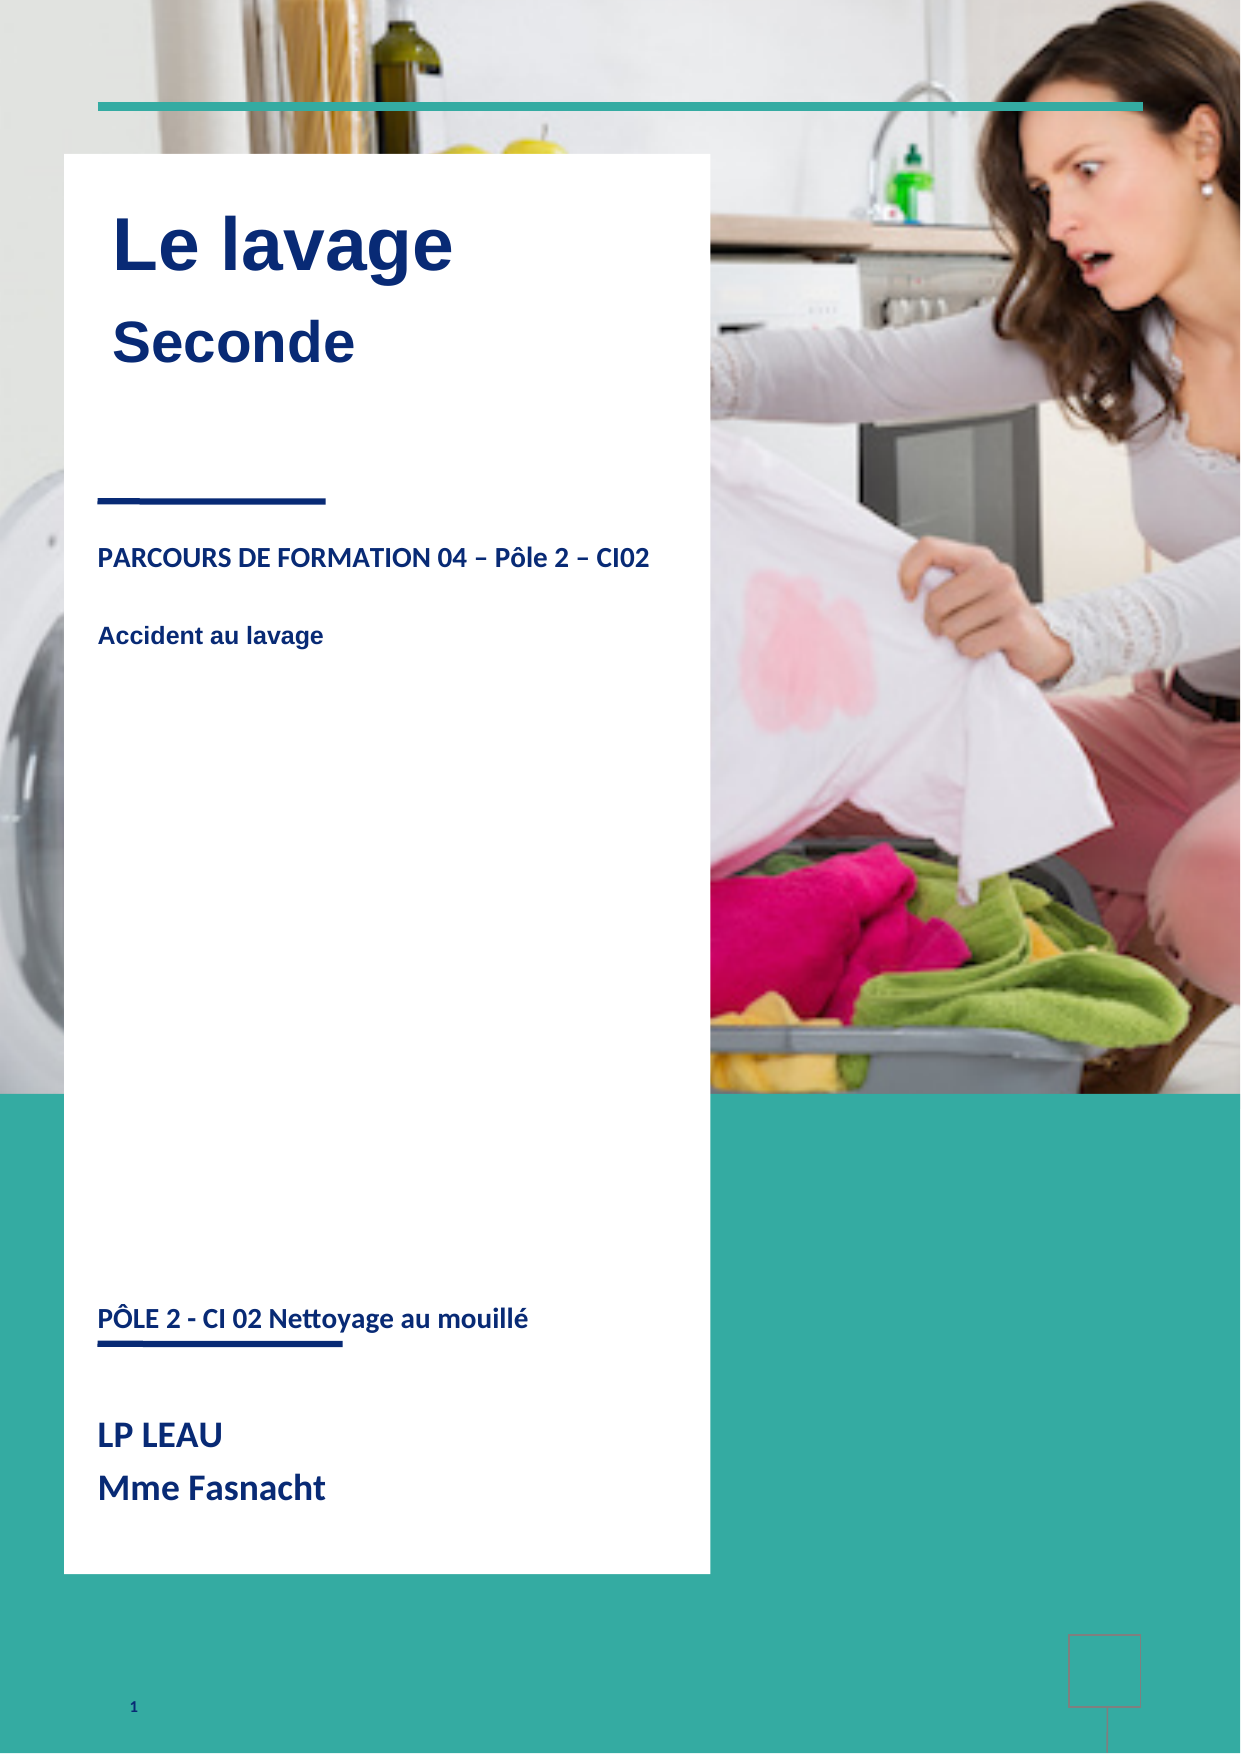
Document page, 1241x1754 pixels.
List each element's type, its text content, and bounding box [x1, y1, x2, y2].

table_cell PARCOURS DE FORMATION 04 – Pôle 2 – CI02 Accident au lavage [98, 539, 679, 1300]
table_cell LP LEAU Mme Fasnacht [98, 1300, 679, 1554]
table_header [98, 193, 679, 539]
picture [0, 0, 1241, 1093]
